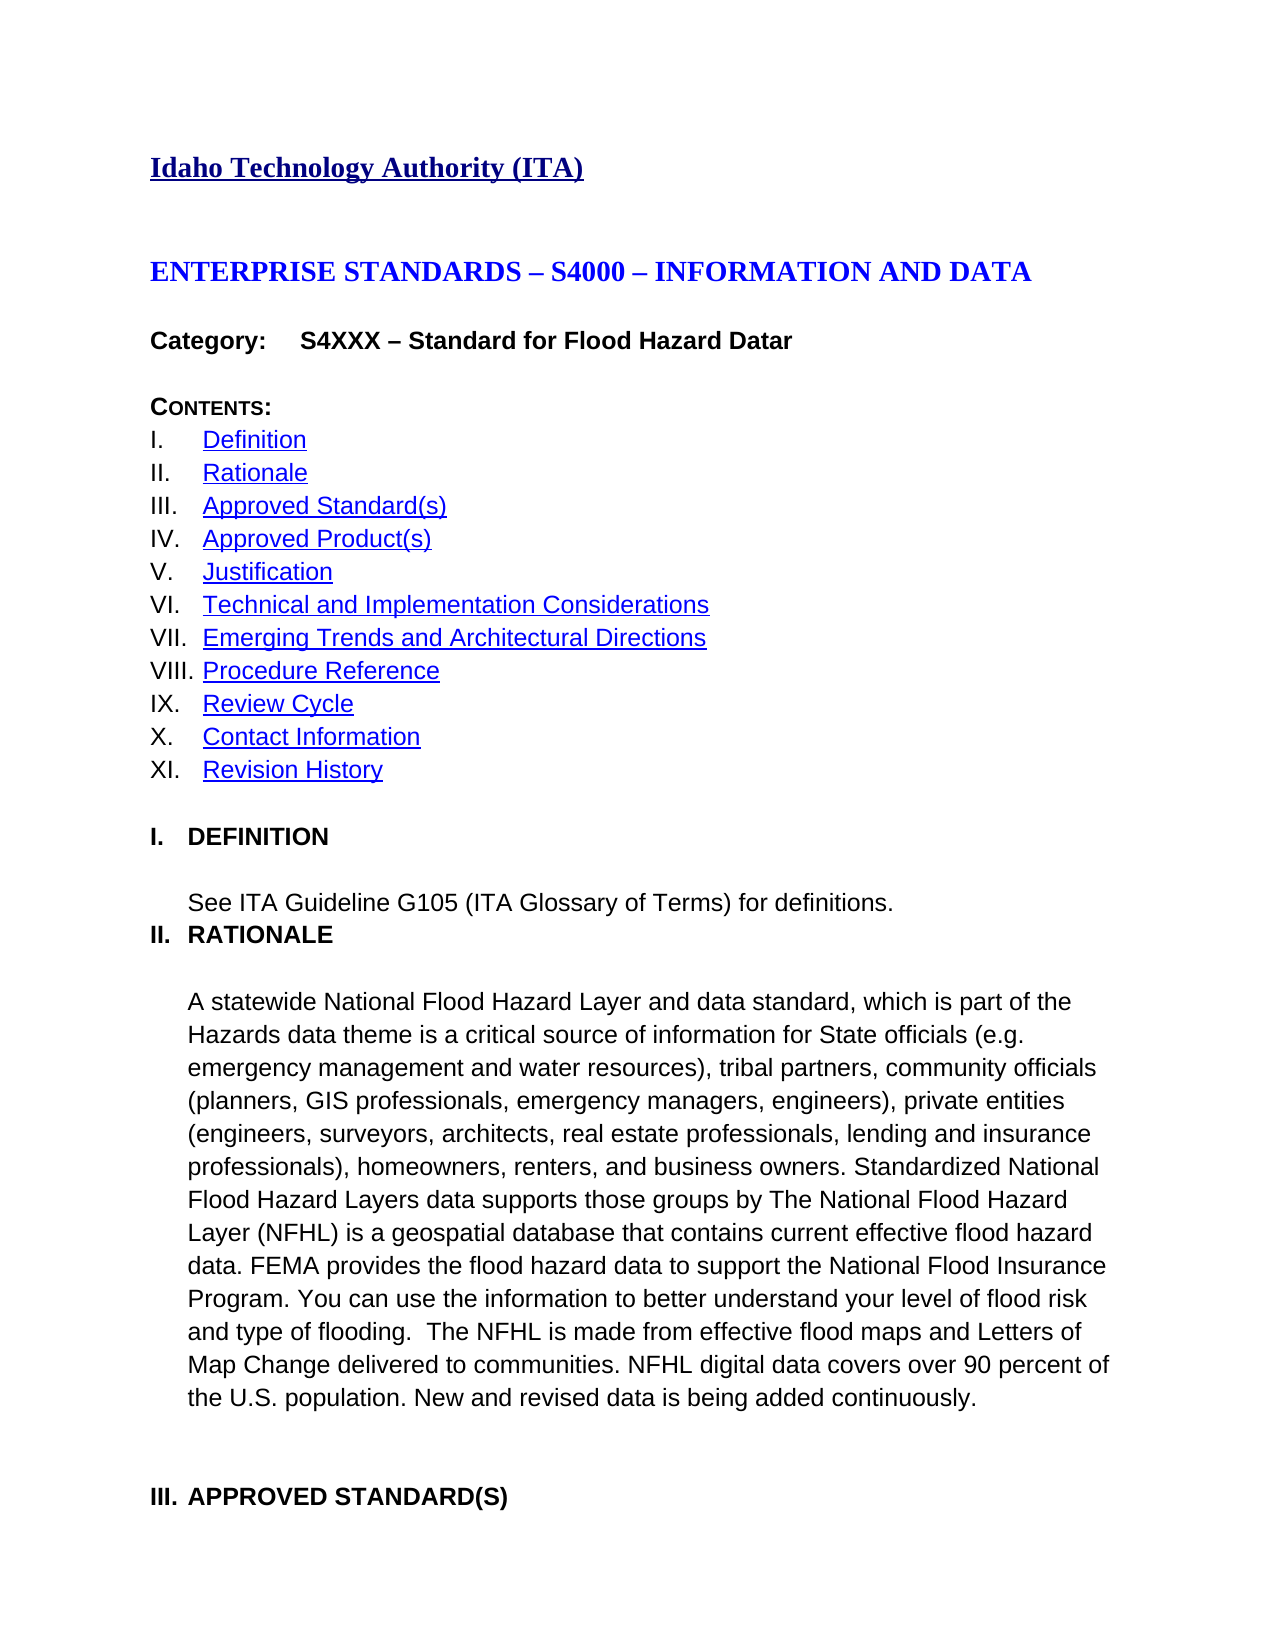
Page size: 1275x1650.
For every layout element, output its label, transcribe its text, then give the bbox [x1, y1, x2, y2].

text II. Rationale [150, 458, 1125, 487]
text A statewide National Flood Hazard Layer and data standard, which is part of the Hazards data theme is a critical source of information for State officials (e.g. emergency management and water resources), tribal partners, community officials (planners, GIS professionals, emergency managers, engineers), private entities (engineers, surveyors, architects, real estate professionals, lending and insurance professionals), homeowners, renters, and business owners. Standardized National Flood Hazard Layers data supports those groups by The National Flood Hazard Layer (NFHL) is a geospatial database that contains current effective flood hazard data. FEMA provides the flood hazard data to support the National Flood Insurance Program. You can use the information to better understand your level of flood risk and type of flooding. The NFHL is made from effective flood maps and Letters of Map Change delivered to communities. NFHL digital data covers over 90 percent of the U.S. population. New and revised data is being added continuously. [187, 987, 1125, 1412]
text IV. Approved Product(s) [150, 524, 1125, 553]
text See ITA Guideline G105 (ITA Glossary of Terms) for definitions. [150, 887, 1125, 916]
text VIII. Procedure Reference [150, 656, 1125, 685]
text I. Definition [150, 425, 1125, 454]
text Category: S4XXX – Standard for Flood Hazard Datar [150, 326, 1125, 355]
text V. Justification [150, 557, 1125, 586]
text II. RATIONALE [150, 921, 1125, 949]
text XI. Revision History [150, 755, 1125, 784]
text Contents: [150, 392, 1125, 421]
text ENTERPRISE STANDARDS – S4000 – INFORMATION AND DATA [150, 254, 1125, 288]
text X. Contact Information [150, 722, 1125, 751]
text III. APPROVED STANDARD(S) [150, 1482, 1125, 1511]
text VII. Emerging Trends and Architectural Directions [150, 623, 1125, 652]
text VI. Technical and Implementation Considerations [150, 590, 1125, 619]
text Idaho Technology Authority (ITA) [150, 150, 1125, 183]
text I. DEFINITION [150, 821, 1125, 850]
text IX. Review Cycle [150, 689, 1125, 718]
text III. Approved Standard(s) [150, 491, 1125, 520]
